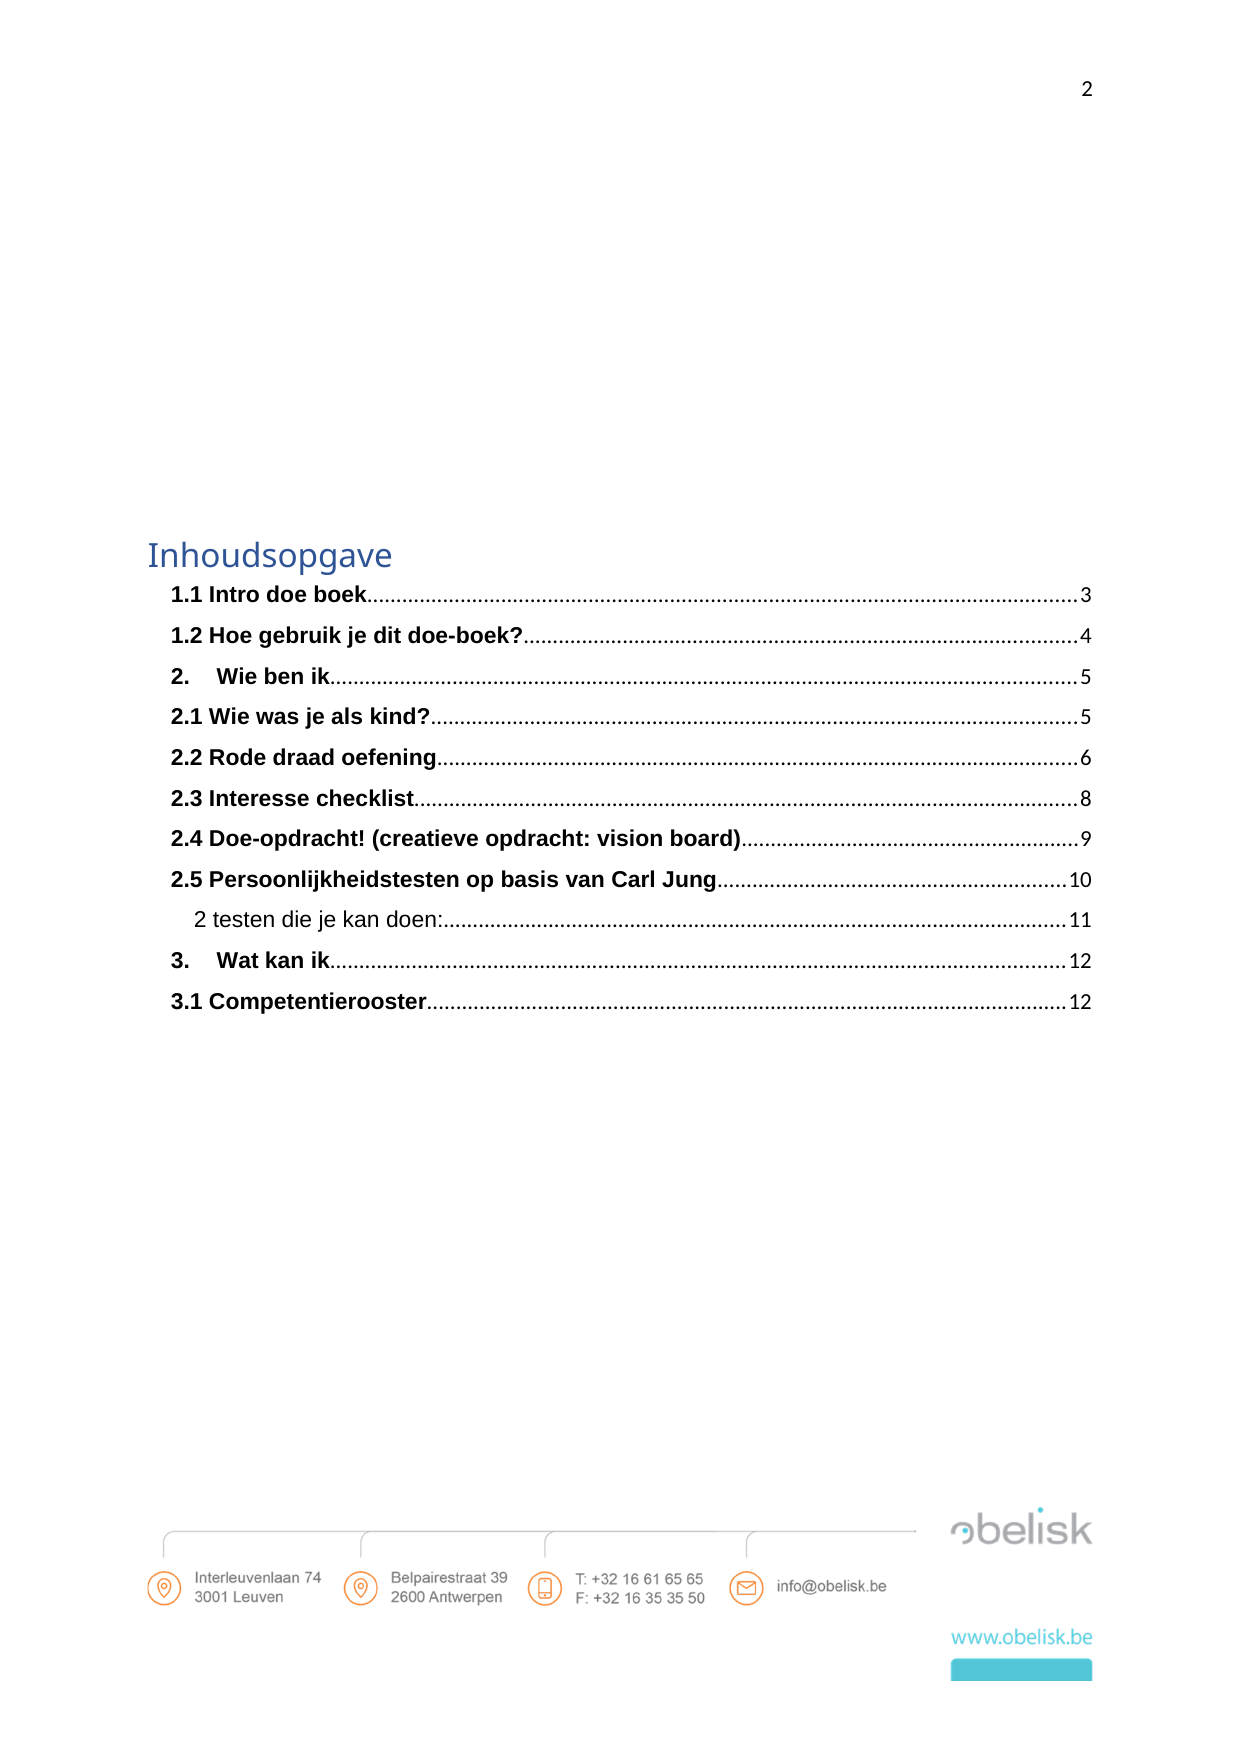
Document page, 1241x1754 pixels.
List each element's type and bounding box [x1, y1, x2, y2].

picture [147, 1507, 1093, 1681]
